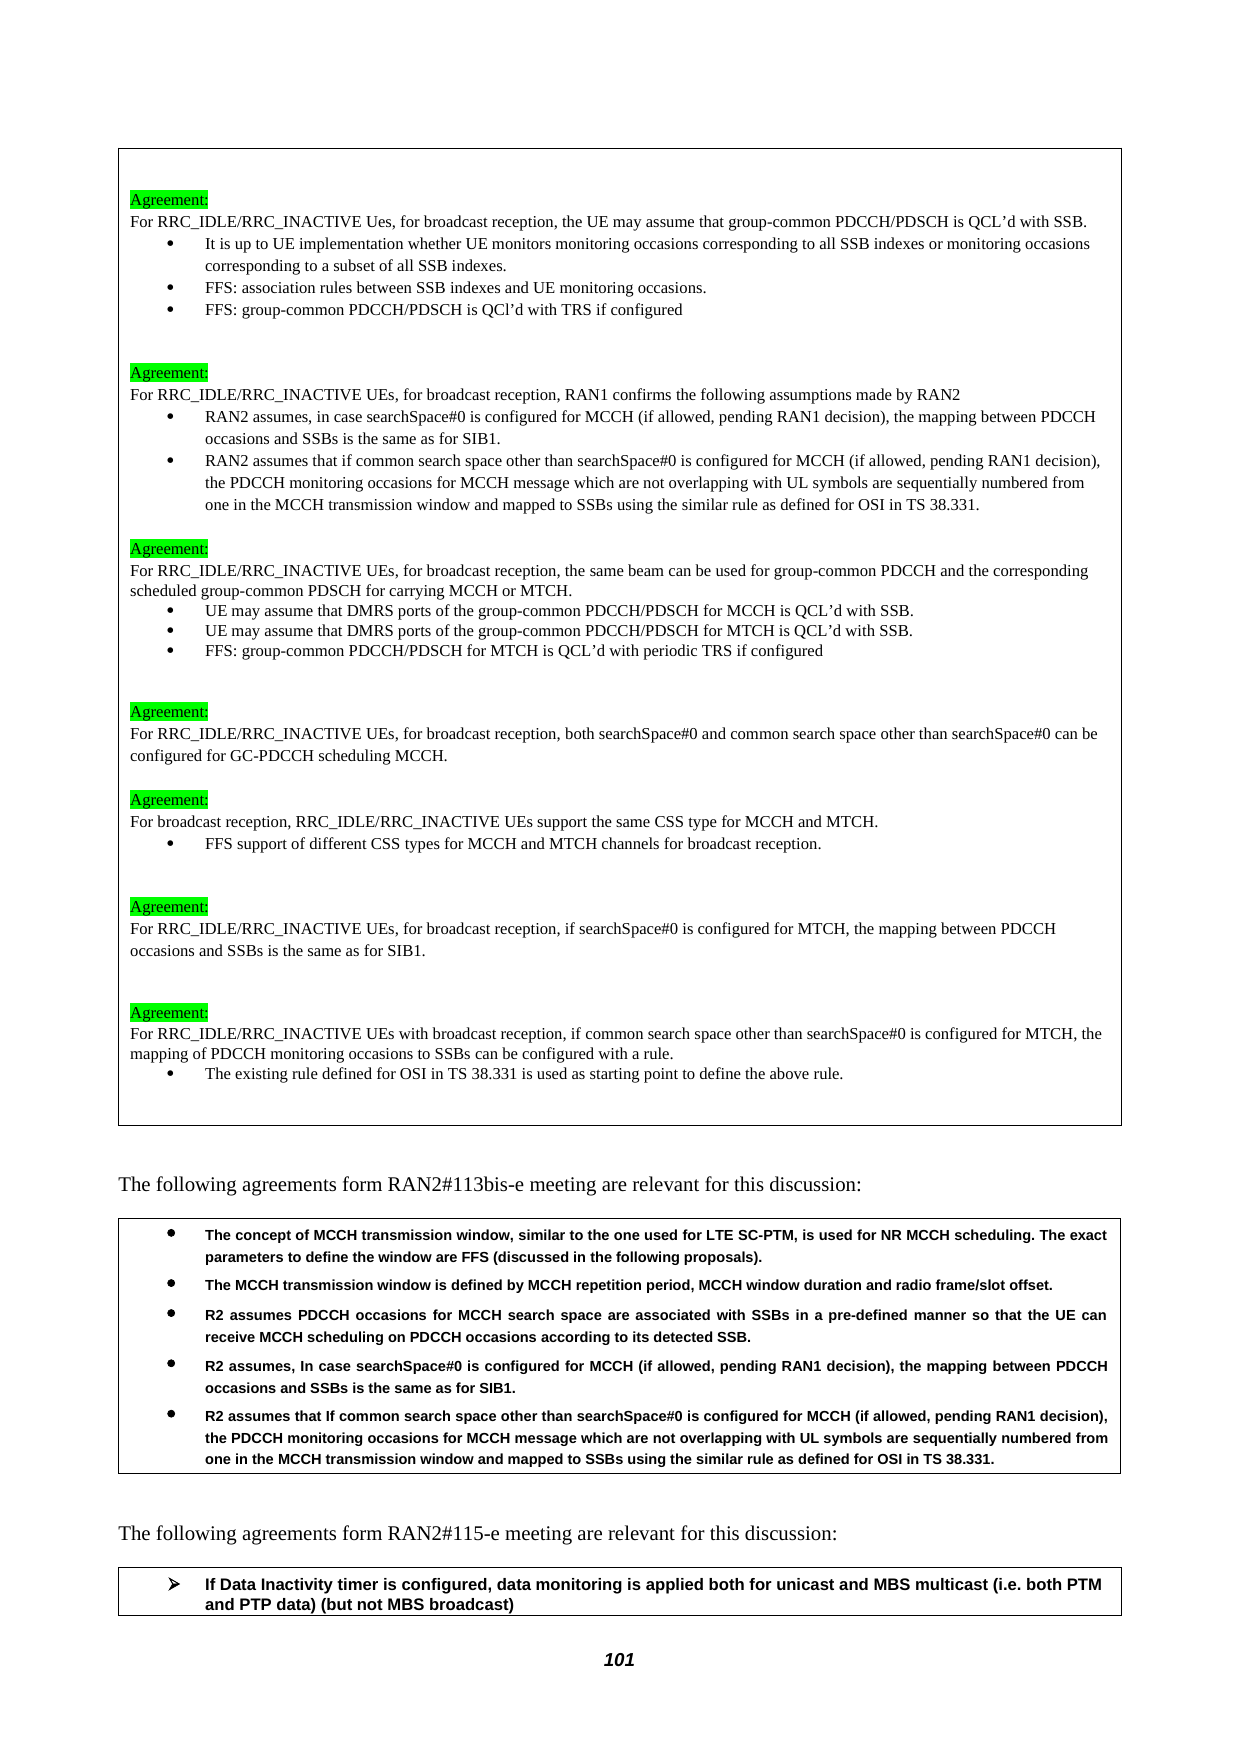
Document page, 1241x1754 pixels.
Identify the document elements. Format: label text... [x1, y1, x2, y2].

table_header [119, 1568, 1121, 1615]
table_header The concept of MCCH transmission window, similar to the one used for LTE SC-PTM, is used for NR MCCH scheduling. The exact parameters to define the window are FFS (discussed in the following proposals). The MCCH transmission window is defined by MCCH repetition period, MCCH window duration and radio frame/slot offset. R2 assumes PDCCH occasions for MCCH search space are associated with SSBs in a pre-defined manner so that the UE can receive MCCH scheduling on PDCCH occasions according to its detected SSB. R2 assumes, In case searchSpace#0 is configured for MCCH (if allowed, pending RAN1 decision), the mapping between PDCCH occasions and SSBs is the same as for SIB1. R2 assumes that If common search space other than searchSpace#0 is configured for MCCH (if allowed, pending RAN1 decision), the PDCCH monitoring occasions for MCCH message which are not overlapping with UL symbols are sequentially numbered from one in the MCCH transmission window and mapped to SSBs using the similar rule as defined for OSI in TS 38.331. [119, 1219, 1120, 1473]
text The following agreements form RAN2#113bis-e meeting are relevant for this discussion: [118, 1172, 1122, 1196]
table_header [119, 149, 1121, 1124]
text The following agreements form RAN2#115-e meeting are relevant for this discussion: [118, 1521, 1122, 1545]
